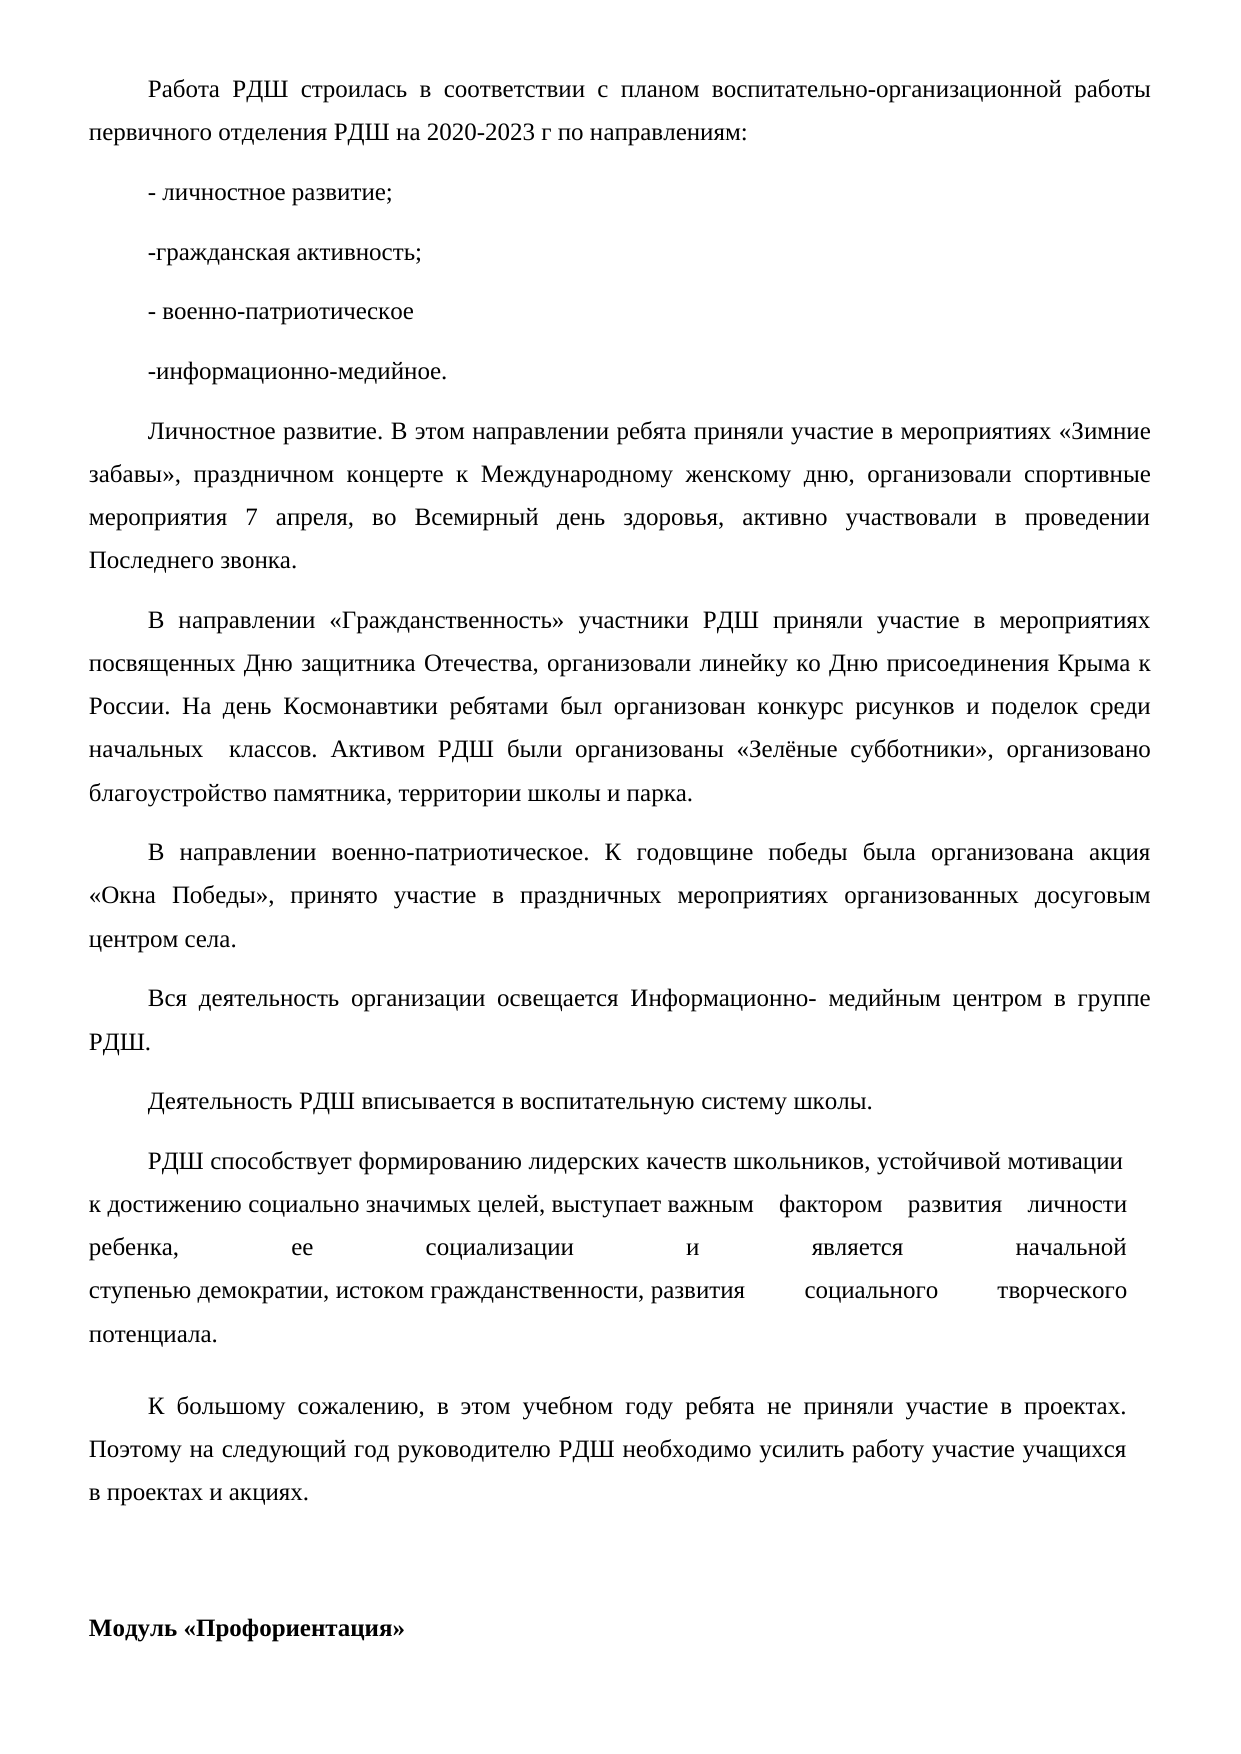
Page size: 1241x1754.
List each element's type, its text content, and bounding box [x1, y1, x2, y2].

text Деятельность РДШ вписывается в воспитательную систему школы. [89, 1086, 1152, 1115]
text - военно-патриотическое [89, 296, 1152, 325]
text Работа РДШ строилась в соответствии с планом воспитательно-организационной работы первичного отделения РДШ на 2020-2023 г по направлениям: [89, 74, 1152, 146]
text Модуль «Профориентация» [89, 1613, 1152, 1642]
text В направлении «Гражданственность» участники РДШ приняли участие в мероприятиях посвященных Дню защитника Отечества, организовали линейку ко Дню присоединения Крыма к России. На день Космонавтики ребятами был организован конкурс рисунков и поделок среди начальных классов. Активом РДШ были организованы «Зелёные субботники», организовано благоустройство памятника, территории школы и парка. [89, 605, 1152, 806]
text - личностное развитие; [89, 177, 1152, 206]
text К большому сожалению, в этом учебном году ребята не приняли участие в проектах. Поэтому на следующий год руководителю РДШ необходимо усилить работу участие учащихся в проектах и акциях. [89, 1391, 1127, 1506]
text -гражданская активность; [89, 237, 1152, 265]
text Личностное развитие. В этом направлении ребята приняли участие в мероприятиях «Зимние забавы», праздничном концерте к Международному женскому дню, организовали спортивные мероприятия 7 апреля, во Всемирный день здоровья, активно участвовали в проведении Последнего звонка. [89, 416, 1152, 574]
text Вся деятельность организации освещается Информационно- медийным центром в группе РДШ. [89, 983, 1152, 1055]
text В направлении военно-патриотическое. К годовщине победы была организована акция «Окна Победы», принято участие в праздничных мероприятиях организованных досуговым центром села. [89, 837, 1152, 952]
text РДШ способствует формированию лидерских качеств школьников, устойчивой мотивации к достижению социально значимых целей, выступает важным фактором развития личности ребенка, ее социализации и является начальной ступенью демократии, истоком гражданственности, развития социального творческого потенциала. [89, 1146, 1127, 1347]
text -информационно-медийное. [89, 356, 1152, 385]
